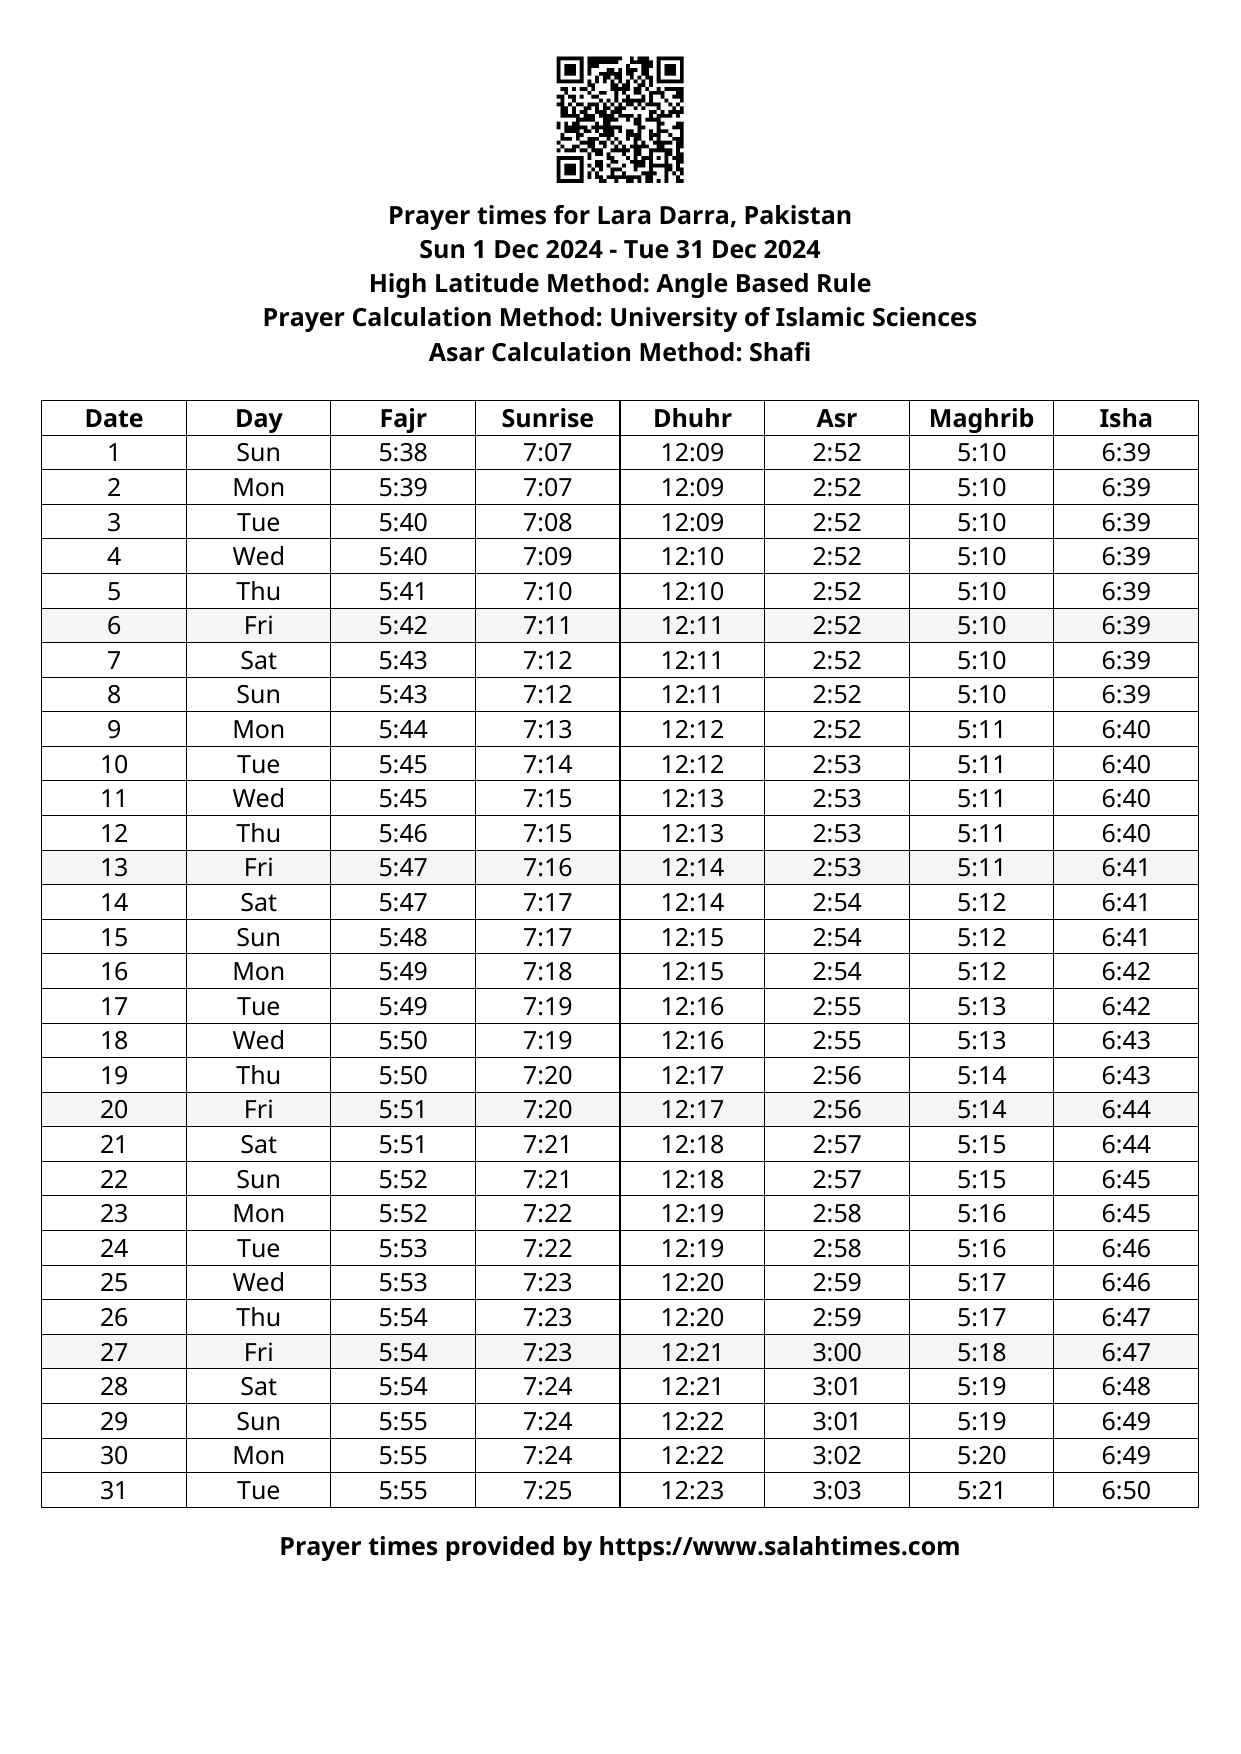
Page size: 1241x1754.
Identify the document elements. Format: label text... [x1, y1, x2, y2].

text High Latitude Method: Angle Based Rule [42, 266, 1198, 300]
table_cell 2:52 [765, 436, 909, 469]
table_cell 6:40 [1054, 816, 1198, 849]
table_cell 6:47 [1054, 1300, 1198, 1334]
table_cell 12:14 [621, 885, 764, 919]
table_cell 5:50 [331, 1024, 475, 1057]
table_cell 12:16 [621, 1024, 764, 1057]
table_cell 12:20 [621, 1266, 764, 1299]
table_cell 3:03 [765, 1473, 909, 1507]
table_cell 7:18 [476, 954, 619, 988]
table_cell Wed [187, 1024, 330, 1057]
table_cell 5:10 [910, 678, 1053, 711]
table_cell Sun [187, 1162, 330, 1195]
table_cell 6:46 [1054, 1231, 1198, 1264]
text Asar Calculation Method: Shafi [42, 334, 1198, 368]
table_cell 6:44 [1054, 1093, 1198, 1126]
table_cell 2:52 [765, 539, 909, 573]
table_cell 7:20 [476, 1093, 619, 1126]
table_cell 7:23 [476, 1300, 619, 1334]
table_cell Sat [187, 1369, 330, 1403]
table_cell Tue [187, 1231, 330, 1264]
table_cell 12:14 [621, 851, 764, 884]
table_cell Mon [187, 712, 330, 746]
table_cell 5:54 [331, 1300, 475, 1334]
table_cell 5:19 [910, 1369, 1053, 1403]
table_cell 5:55 [331, 1439, 475, 1472]
table_cell Sun [187, 920, 330, 953]
table_cell 5:45 [331, 747, 475, 780]
table_cell Fri [187, 609, 330, 642]
table_cell 2:52 [765, 678, 909, 711]
table_cell 3 [42, 505, 186, 538]
table_cell Thu [187, 816, 330, 849]
table_cell 7:08 [476, 505, 619, 538]
table_cell 5:55 [331, 1473, 475, 1507]
table_header Maghrib [910, 401, 1053, 434]
table_cell 12:23 [621, 1473, 764, 1507]
table_cell 12:12 [621, 747, 764, 780]
table_cell 5:51 [331, 1093, 475, 1126]
table_cell 5:12 [910, 885, 1053, 919]
table_cell 5:38 [331, 436, 475, 469]
table_cell 5:10 [910, 436, 1053, 469]
table_cell 5:42 [331, 609, 475, 642]
table_cell Sat [187, 885, 330, 919]
table_cell 6:41 [1054, 920, 1198, 953]
table_cell 2:55 [765, 989, 909, 1022]
table_cell Sun [187, 678, 330, 711]
table_cell 5 [42, 574, 186, 607]
text Prayer times for Lara Darra, Pakistan [42, 198, 1198, 232]
table_cell 5:39 [331, 470, 475, 504]
table_cell 6:48 [1054, 1369, 1198, 1403]
table_cell 5:14 [910, 1093, 1053, 1126]
table_cell 5:16 [910, 1196, 1053, 1230]
table_cell 7:13 [476, 712, 619, 746]
table_cell Wed [187, 781, 330, 815]
table_cell 5:53 [331, 1266, 475, 1299]
table_cell Thu [187, 1058, 330, 1092]
table_cell 3:00 [765, 1335, 909, 1368]
table_cell 5:10 [910, 609, 1053, 642]
table_cell 5:11 [910, 781, 1053, 815]
table_cell 3:01 [765, 1404, 909, 1437]
table_cell 5:10 [910, 505, 1053, 538]
table_cell Fri [187, 1335, 330, 1368]
table_cell 7:07 [476, 436, 619, 469]
table_cell 24 [42, 1231, 186, 1264]
table_cell 2:58 [765, 1196, 909, 1230]
table_cell 7:17 [476, 920, 619, 953]
table_cell 12:11 [621, 643, 764, 677]
table_cell 5:50 [331, 1058, 475, 1092]
table_cell 12:13 [621, 816, 764, 849]
table_cell 2:59 [765, 1266, 909, 1299]
table_cell 6:49 [1054, 1439, 1198, 1472]
table_cell 12:18 [621, 1127, 764, 1161]
table_cell 7:23 [476, 1266, 619, 1299]
table_header Date [42, 401, 186, 434]
table_cell 6:45 [1054, 1162, 1198, 1195]
table_cell 13 [42, 851, 186, 884]
table_cell 6:39 [1054, 609, 1198, 642]
table_cell 5:44 [331, 712, 475, 746]
table_cell 2:57 [765, 1162, 909, 1195]
table_cell Wed [187, 1266, 330, 1299]
table_cell 12:13 [621, 781, 764, 815]
table_cell 6:39 [1054, 678, 1198, 711]
table_cell 5:18 [910, 1335, 1053, 1368]
table_cell Mon [187, 954, 330, 988]
table_cell Sat [187, 1127, 330, 1161]
table_cell 12:16 [621, 989, 764, 1022]
table_cell 5:10 [910, 470, 1053, 504]
table_cell 12:17 [621, 1093, 764, 1126]
table_cell 2:52 [765, 574, 909, 607]
table_cell 12:19 [621, 1196, 764, 1230]
table_cell 7:15 [476, 781, 619, 815]
table_cell 5:11 [910, 747, 1053, 780]
table_cell 28 [42, 1369, 186, 1403]
table_cell 16 [42, 954, 186, 988]
table_cell 12:15 [621, 954, 764, 988]
table_cell 6 [42, 609, 186, 642]
table_cell 9 [42, 712, 186, 746]
table_cell 5:54 [331, 1335, 475, 1368]
table_header Day [187, 401, 330, 434]
table_cell 6:44 [1054, 1127, 1198, 1161]
table_cell 5:46 [331, 816, 475, 849]
table_cell 10 [42, 747, 186, 780]
table_cell 2:54 [765, 954, 909, 988]
table_cell 5:40 [331, 505, 475, 538]
table_cell 5:51 [331, 1127, 475, 1161]
table_cell 6:39 [1054, 470, 1198, 504]
table_cell 5:13 [910, 1024, 1053, 1057]
table_cell Tue [187, 505, 330, 538]
table_cell 5:52 [331, 1162, 475, 1195]
table_cell 5:48 [331, 920, 475, 953]
table_cell 20 [42, 1093, 186, 1126]
table_header Dhuhr [621, 401, 764, 434]
table_cell 11 [42, 781, 186, 815]
text Prayer times provided by https://www.salahtimes.com [42, 1528, 1198, 1563]
table_cell 30 [42, 1439, 186, 1472]
table_cell 12 [42, 816, 186, 849]
table_cell 2:53 [765, 747, 909, 780]
table_cell 7:12 [476, 678, 619, 711]
table_cell 5:15 [910, 1127, 1053, 1161]
table_cell 12:19 [621, 1231, 764, 1264]
table_cell 12:21 [621, 1335, 764, 1368]
table_cell Mon [187, 1196, 330, 1230]
table_cell Thu [187, 1300, 330, 1334]
table_cell 6:39 [1054, 436, 1198, 469]
table_cell 2:53 [765, 816, 909, 849]
table_cell 12:20 [621, 1300, 764, 1334]
table_cell 19 [42, 1058, 186, 1092]
table_cell 5:47 [331, 851, 475, 884]
picture [542, 41, 699, 198]
table_cell 7:09 [476, 539, 619, 573]
table_cell 5:47 [331, 885, 475, 919]
table_cell 1 [42, 436, 186, 469]
table_cell 12:18 [621, 1162, 764, 1195]
table_cell 5:13 [910, 989, 1053, 1022]
table_cell 7:22 [476, 1231, 619, 1264]
table_cell 2:58 [765, 1231, 909, 1264]
table_cell 12:10 [621, 539, 764, 573]
table_cell 6:41 [1054, 885, 1198, 919]
table_cell 5:52 [331, 1196, 475, 1230]
table_cell 7:21 [476, 1162, 619, 1195]
table_cell 7:24 [476, 1404, 619, 1437]
table_cell 2:52 [765, 609, 909, 642]
table_cell 6:42 [1054, 954, 1198, 988]
table_cell 5:49 [331, 954, 475, 988]
table_header Isha [1054, 401, 1198, 434]
table_cell 12:17 [621, 1058, 764, 1092]
table_cell Thu [187, 574, 330, 607]
table_cell 7:24 [476, 1439, 619, 1472]
table_cell 5:21 [910, 1473, 1053, 1507]
table_cell 12:11 [621, 678, 764, 711]
table_cell 2:55 [765, 1024, 909, 1057]
table_cell 6:43 [1054, 1024, 1198, 1057]
table_cell 27 [42, 1335, 186, 1368]
table_cell 23 [42, 1196, 186, 1230]
table_cell 7:19 [476, 989, 619, 1022]
table_cell 12:15 [621, 920, 764, 953]
table_cell 7:25 [476, 1473, 619, 1507]
table_cell 7:24 [476, 1369, 619, 1403]
table_cell 6:43 [1054, 1058, 1198, 1092]
table_cell 6:50 [1054, 1473, 1198, 1507]
table_cell 5:19 [910, 1404, 1053, 1437]
table_header Sunrise [476, 401, 619, 434]
table_cell 7:07 [476, 470, 619, 504]
text Prayer Calculation Method: University of Islamic Sciences [42, 300, 1198, 334]
table_cell Tue [187, 747, 330, 780]
table_cell 12:09 [621, 505, 764, 538]
table_cell Wed [187, 539, 330, 573]
table_cell 7:14 [476, 747, 619, 780]
table_cell 7 [42, 643, 186, 677]
table_cell 2:57 [765, 1127, 909, 1161]
table_cell 5:43 [331, 643, 475, 677]
table_cell 2:54 [765, 885, 909, 919]
table_header Fajr [331, 401, 475, 434]
table_cell 18 [42, 1024, 186, 1057]
table_cell 6:39 [1054, 539, 1198, 573]
table_cell 2:52 [765, 643, 909, 677]
table_cell 5:10 [910, 643, 1053, 677]
table_cell 21 [42, 1127, 186, 1161]
table_cell 6:49 [1054, 1404, 1198, 1437]
table_cell 5:15 [910, 1162, 1053, 1195]
table_cell 2:59 [765, 1300, 909, 1334]
table_cell 8 [42, 678, 186, 711]
table_cell 5:53 [331, 1231, 475, 1264]
table_cell 6:40 [1054, 712, 1198, 746]
table_cell 5:45 [331, 781, 475, 815]
table_cell 6:45 [1054, 1196, 1198, 1230]
table_cell Mon [187, 470, 330, 504]
table_cell 5:11 [910, 851, 1053, 884]
table_cell 5:17 [910, 1300, 1053, 1334]
table_cell 3:01 [765, 1369, 909, 1403]
table_cell 25 [42, 1266, 186, 1299]
table_cell 6:42 [1054, 989, 1198, 1022]
table_cell Sun [187, 1404, 330, 1437]
table_cell 2:52 [765, 505, 909, 538]
table_cell 12:22 [621, 1404, 764, 1437]
table_cell 7:22 [476, 1196, 619, 1230]
table_cell 5:16 [910, 1231, 1053, 1264]
table_cell 7:10 [476, 574, 619, 607]
table_cell 2:53 [765, 851, 909, 884]
table_cell 5:10 [910, 539, 1053, 573]
table_cell 12:22 [621, 1439, 764, 1472]
table_cell 2:52 [765, 712, 909, 746]
table_cell 22 [42, 1162, 186, 1195]
table_header Asr [765, 401, 909, 434]
table_cell 12:09 [621, 470, 764, 504]
table_cell 6:40 [1054, 747, 1198, 780]
table_cell 4 [42, 539, 186, 573]
table_cell Mon [187, 1439, 330, 1472]
table_cell 5:54 [331, 1369, 475, 1403]
table_cell 2:53 [765, 781, 909, 815]
text Sun 1 Dec 2024 - Tue 31 Dec 2024 [42, 232, 1198, 266]
table_cell 2:56 [765, 1058, 909, 1092]
table_cell 5:12 [910, 954, 1053, 988]
table_cell 2:52 [765, 470, 909, 504]
table_cell 6:39 [1054, 643, 1198, 677]
table_cell 6:39 [1054, 574, 1198, 607]
table_cell 7:21 [476, 1127, 619, 1161]
table_cell 3:02 [765, 1439, 909, 1472]
table_cell 12:21 [621, 1369, 764, 1403]
table_cell 6:47 [1054, 1335, 1198, 1368]
table_cell Tue [187, 989, 330, 1022]
table_cell Sat [187, 643, 330, 677]
table_cell 7:23 [476, 1335, 619, 1368]
table_cell 7:16 [476, 851, 619, 884]
table_cell 7:12 [476, 643, 619, 677]
table_cell 26 [42, 1300, 186, 1334]
table_cell Fri [187, 851, 330, 884]
table_cell Fri [187, 1093, 330, 1126]
table_cell 12:11 [621, 609, 764, 642]
table_cell 5:41 [331, 574, 475, 607]
table_cell 15 [42, 920, 186, 953]
table_cell 7:11 [476, 609, 619, 642]
table_cell 31 [42, 1473, 186, 1507]
table_cell Tue [187, 1473, 330, 1507]
table_cell 7:17 [476, 885, 619, 919]
table_cell 5:11 [910, 816, 1053, 849]
table_cell 12:09 [621, 436, 764, 469]
table_cell 5:10 [910, 574, 1053, 607]
table_cell 5:20 [910, 1439, 1053, 1472]
table_cell 5:11 [910, 712, 1053, 746]
table_cell 12:12 [621, 712, 764, 746]
table_cell 6:41 [1054, 851, 1198, 884]
table_cell 7:15 [476, 816, 619, 849]
table_cell 12:10 [621, 574, 764, 607]
table_cell 5:49 [331, 989, 475, 1022]
table_cell 6:40 [1054, 781, 1198, 815]
table_cell 2 [42, 470, 186, 504]
table_cell 5:17 [910, 1266, 1053, 1299]
table_cell 14 [42, 885, 186, 919]
table_cell 5:14 [910, 1058, 1053, 1092]
table_cell 5:12 [910, 920, 1053, 953]
table_cell 5:55 [331, 1404, 475, 1437]
table_cell 17 [42, 989, 186, 1022]
table_cell 5:40 [331, 539, 475, 573]
table_cell 2:56 [765, 1093, 909, 1126]
table_cell 7:19 [476, 1024, 619, 1057]
table_cell 5:43 [331, 678, 475, 711]
table_cell Sun [187, 436, 330, 469]
table_cell 6:39 [1054, 505, 1198, 538]
table_cell 6:46 [1054, 1266, 1198, 1299]
table_cell 2:54 [765, 920, 909, 953]
table_cell 7:20 [476, 1058, 619, 1092]
table_cell 29 [42, 1404, 186, 1437]
